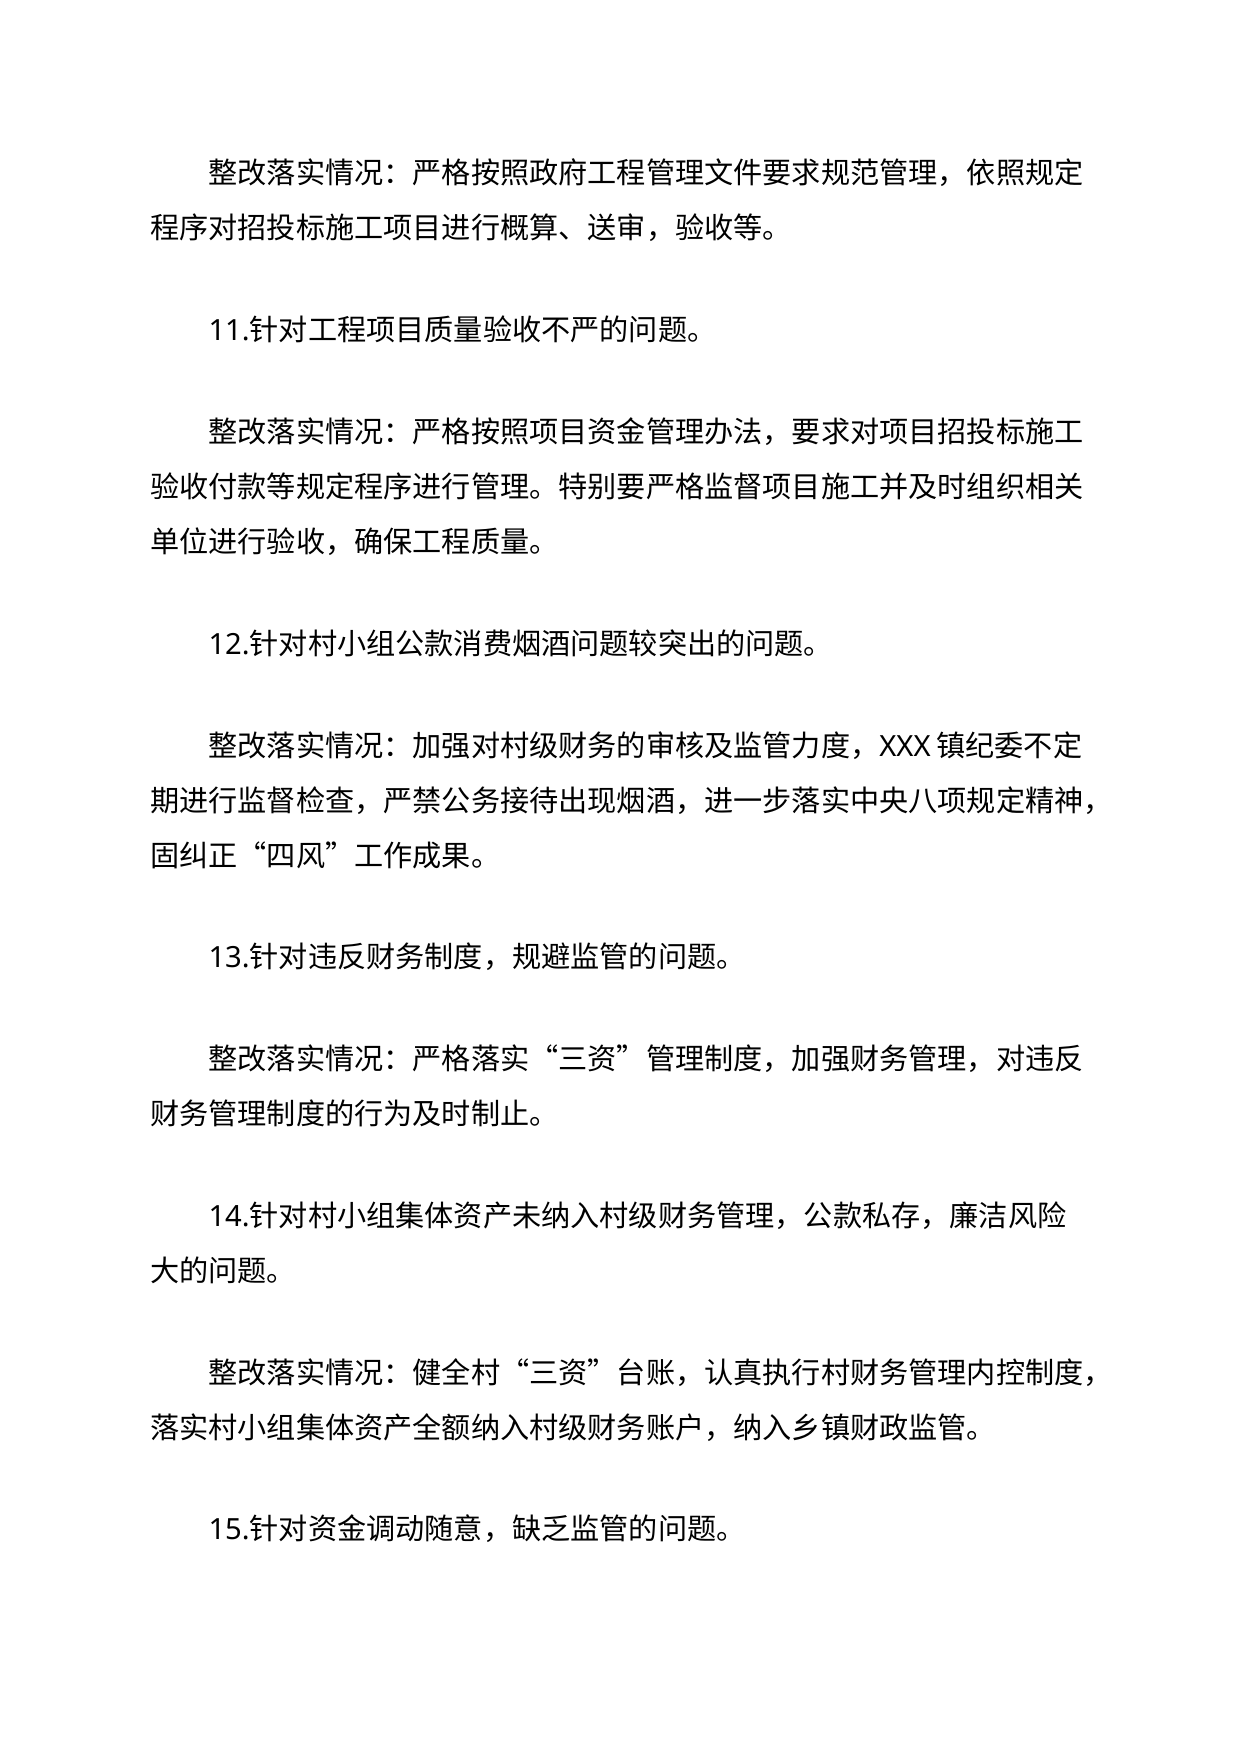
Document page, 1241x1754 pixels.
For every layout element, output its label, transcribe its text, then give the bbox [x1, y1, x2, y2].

text 整改落实情况：严格按照政府工程管理文件要求规范管理，依照规定程序对招投标施工项目进行概算、送审，验收等。 [150, 150, 1090, 247]
text 15.针对资金调动随意，缺乏监管的问题。 [150, 1506, 1090, 1548]
text 13.针对违反财务制度，规避监管的问题。 [150, 934, 1090, 976]
text 整改落实情况：严格按照项目资金管理办法，要求对项目招投标施工验收付款等规定程序进行管理。特别要严格监督项目施工并及时组织相关单位进行验收，确保工程质量。 [150, 409, 1090, 561]
text 11.针对工程项目质量验收不严的问题。 [150, 307, 1090, 349]
text 14.针对村小组集体资产未纳入村级财务管理，公款私存，廉洁风险大的问题。 [150, 1192, 1090, 1290]
text 整改落实情况：健全村“三资”台账，认真执行村财务管理内控制度，落实村小组集体资产全额纳入村级财务账户，纳入乡镇财政监管。 [150, 1349, 1090, 1446]
text 整改落实情况：加强对村级财务的审核及监管力度，XXX镇纪委不定期进行监督检查，严禁公务接待出现烟酒，进一步落实中央八项规定精神，固纠正“四风”工作成果。 [150, 722, 1090, 874]
text 整改落实情况：严格落实“三资”管理制度，加强财务管理，对违反财务管理制度的行为及时制止。 [150, 1036, 1090, 1133]
text 12.针对村小组公款消费烟酒问题较突出的问题。 [150, 620, 1090, 663]
